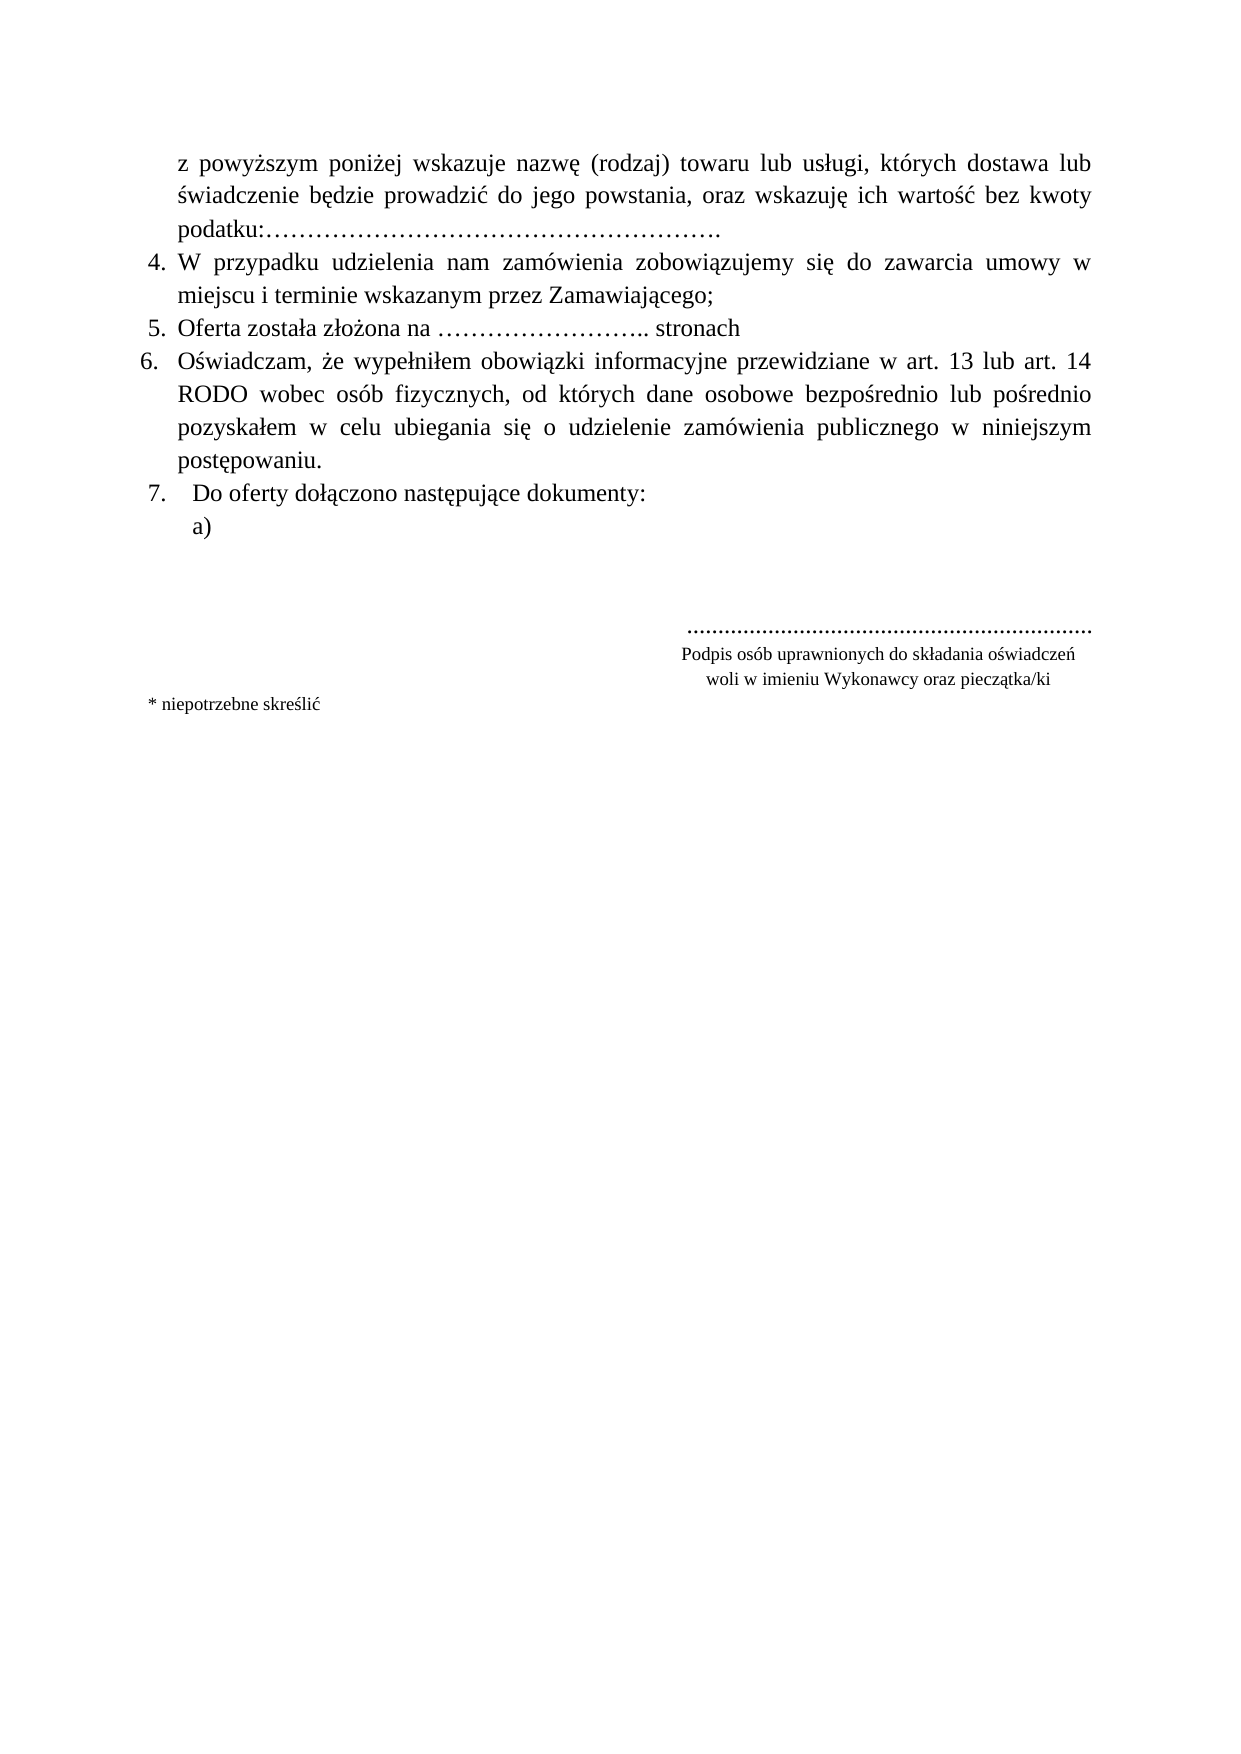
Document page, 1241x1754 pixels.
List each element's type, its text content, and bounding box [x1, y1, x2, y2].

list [148, 148, 1093, 242]
list Do oferty dołączono następujące dokumenty: [148, 478, 1093, 507]
list ................................................................. [207, 610, 1093, 639]
text * niepotrzebne skreślić [148, 692, 1093, 714]
list W przypadku udzielenia nam zamówienia zobowiązujemy się do zawarcia umowy w miejscu i terminie wskazanym przez Zamawiającego; [148, 247, 1093, 308]
subtitle Podpis osób uprawnionych do składania oświadczeń woli w imieniu Wykonawcy oraz pieczątka/ki [664, 643, 1093, 689]
list Oferta została złożona na …………………….. stronach [148, 313, 1093, 341]
list Oświadczam, że wypełniłem obowiązki informacyjne przewidziane w art. 13 lub art. 14 RODO wobec osób fizycznych, od których dane osobowe bezpośrednio lub pośrednio pozyskałem w celu ubiegania się o udzielenie zamówienia publicznego w niniejszym postępowaniu. [140, 346, 1093, 473]
